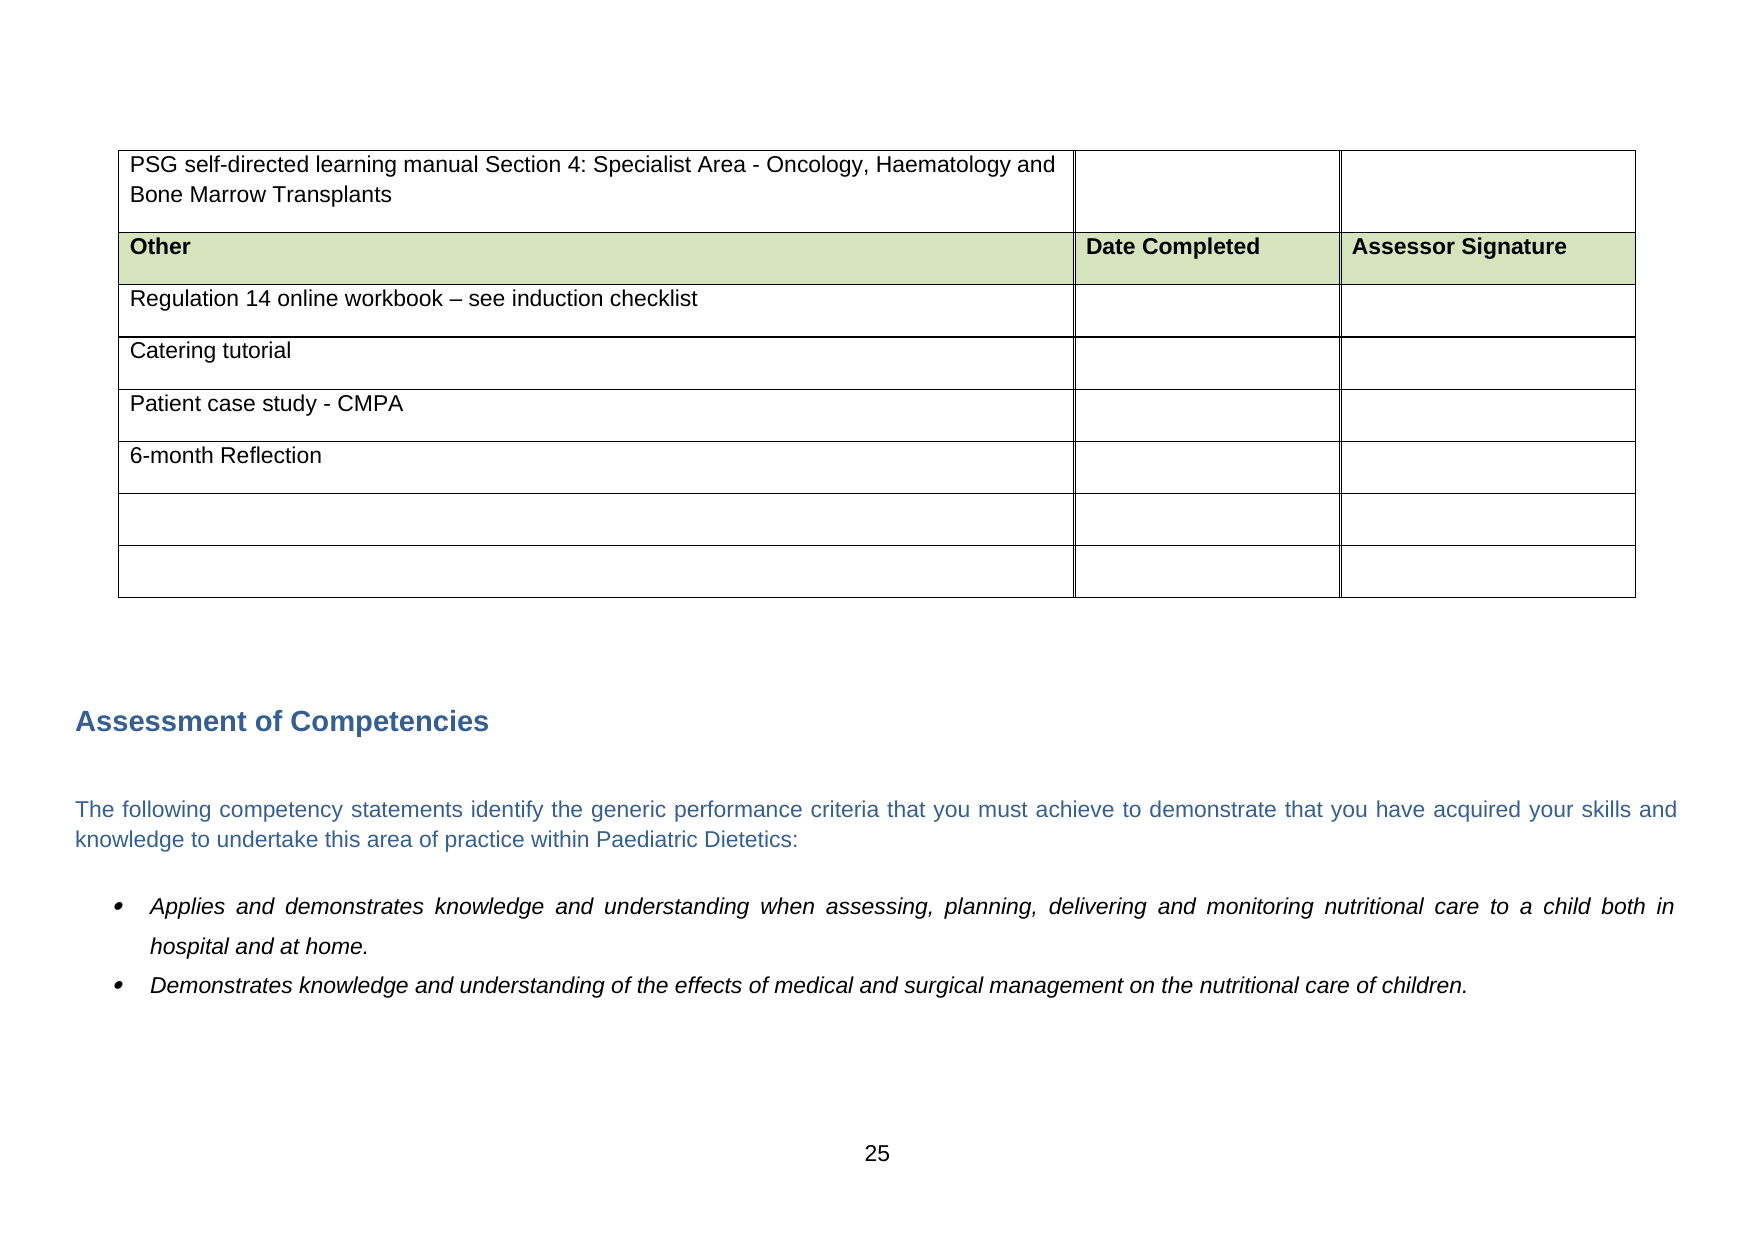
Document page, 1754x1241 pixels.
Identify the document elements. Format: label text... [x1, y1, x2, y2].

table_cell [119, 546, 1073, 597]
list Demonstrates knowledge and understanding of the effects of medical and surgical management on the nutritional care of children. [112, 972, 1679, 999]
table_cell Regulation 14 online workbook – see induction checklist [119, 285, 1073, 336]
table_cell Catering tutorial [119, 338, 1073, 388]
table_cell [1076, 546, 1339, 597]
table_cell Patient case study - CMPA [119, 390, 1073, 441]
table_cell [1342, 494, 1635, 545]
table_cell [1076, 442, 1339, 493]
table_cell [1342, 390, 1635, 441]
table_cell Date Completed [1076, 233, 1339, 284]
table_cell Other [119, 233, 1073, 284]
list Applies and demonstrates knowledge and understanding when assessing, planning, delivering and monitoring nutritional care to a child both in hospital and at home. [112, 893, 1679, 959]
table_cell [1342, 151, 1635, 232]
table_cell [1342, 285, 1635, 336]
table_cell [1076, 338, 1339, 388]
subtitle Assessment of Competencies [75, 704, 1679, 738]
subtitle The following competency statements identify the generic performance criteria that you must achieve to demonstrate that you have acquired your skills and knowledge to undertake this area of practice within Paediatric Dietetics: [75, 796, 1679, 852]
table_cell [1076, 390, 1339, 441]
table_cell [1076, 151, 1339, 232]
table_cell PSG self-directed learning manual Section 4: Specialist Area - Oncology, Haematology and Bone Marrow Transplants [119, 151, 1073, 232]
table_cell [1342, 338, 1635, 388]
table_cell [119, 494, 1073, 545]
table_cell [1342, 546, 1635, 597]
table_cell [1342, 442, 1635, 493]
table_cell [1076, 494, 1339, 545]
table_cell [1076, 285, 1339, 336]
table_cell 6-month Reflection [119, 442, 1073, 493]
table_cell Assessor Signature [1342, 233, 1635, 284]
